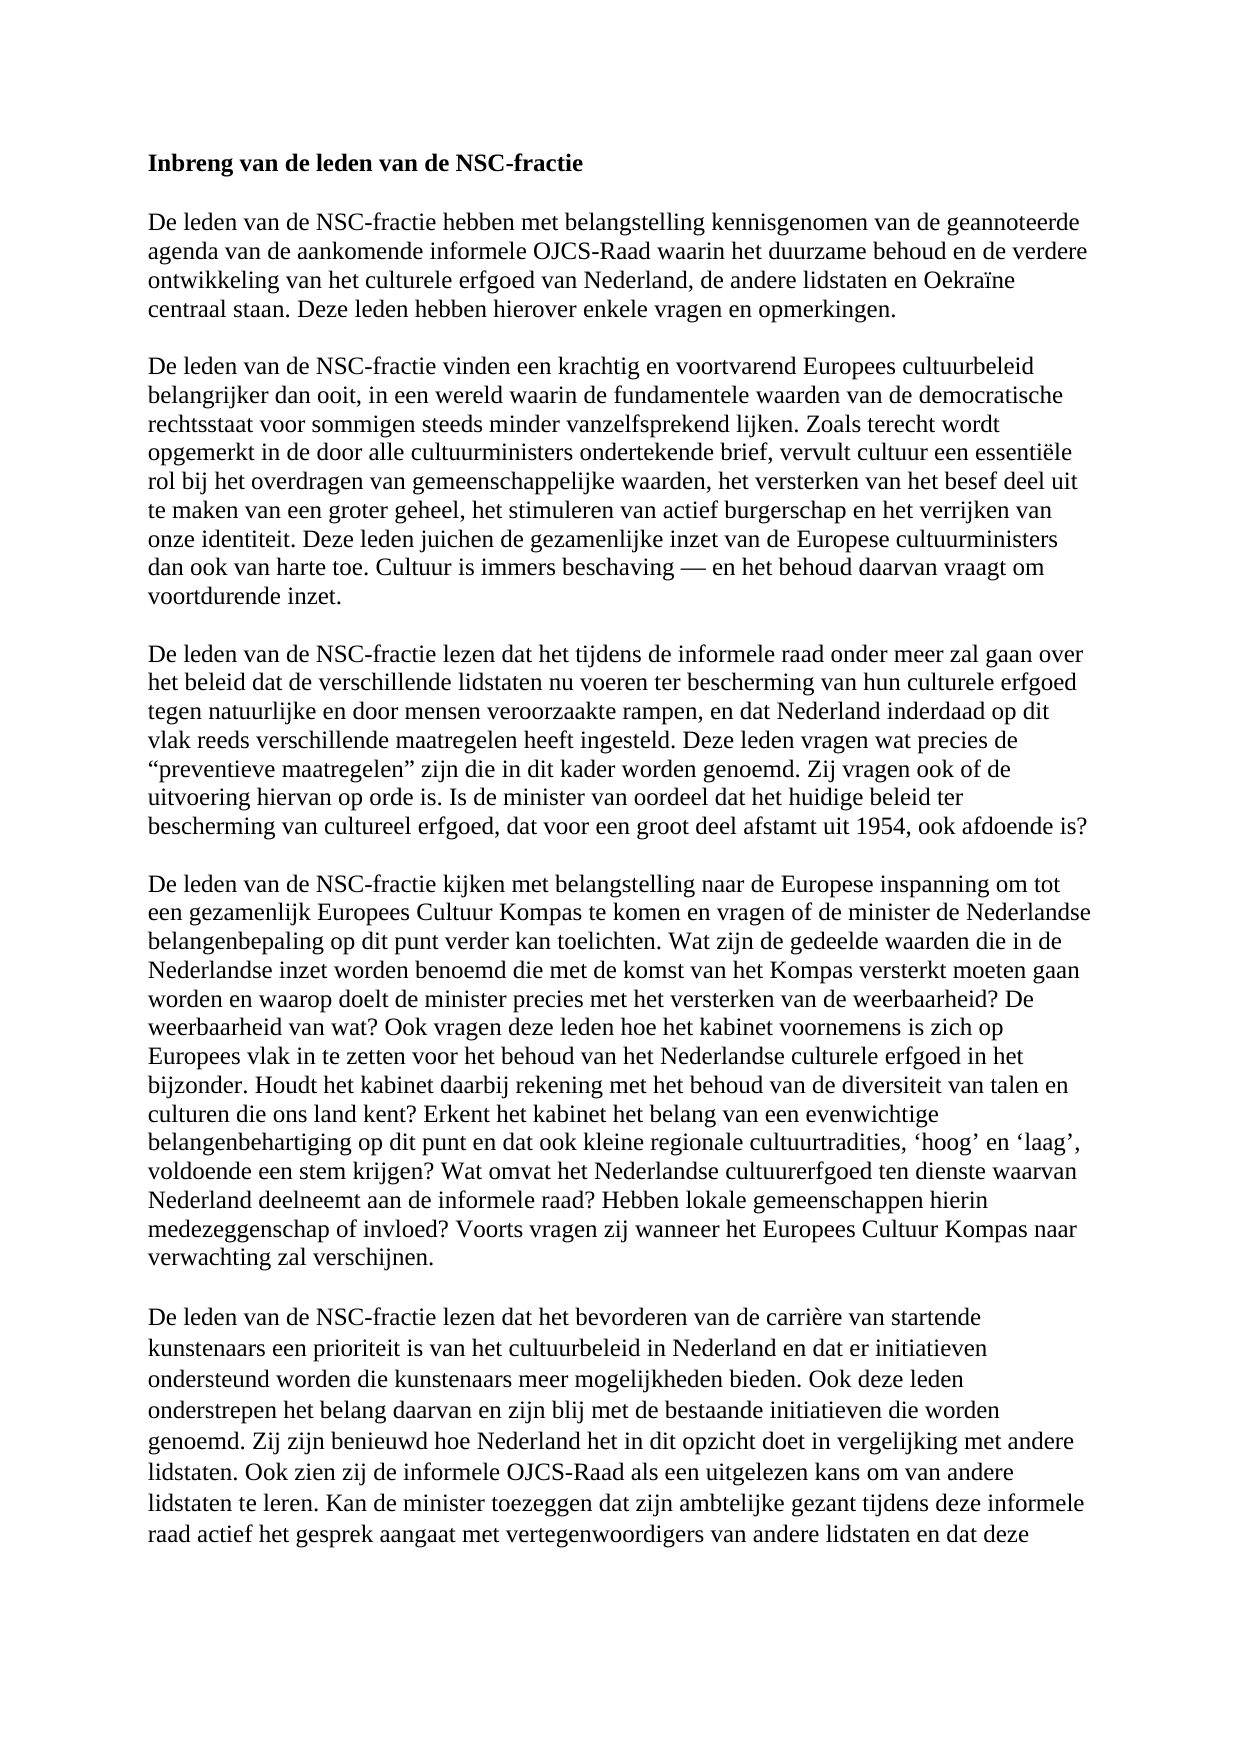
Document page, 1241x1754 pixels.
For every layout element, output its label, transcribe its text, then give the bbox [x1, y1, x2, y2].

text De leden van de NSC-fractie kijken met belangstelling naar de Europese inspanning om tot een gezamenlijk Europees Cultuur Kompas te komen en vragen of de minister de Nederlandse belangenbepaling op dit punt verder kan toelichten. Wat zijn de gedeelde waarden die in de Nederlandse inzet worden benoemd die met de komst van het Kompas versterkt moeten gaan worden en waarop doelt de minister precies met het versterken van de weerbaarheid? De weerbaarheid van wat? Ook vragen deze leden hoe het kabinet voornemens is zich op Europees vlak in te zetten voor het behoud van het Nederlandse culturele erfgoed in het bijzonder. Houdt het kabinet daarbij rekening met het behoud van de diversiteit van talen en culturen die ons land kent? Erkent het kabinet het belang van een evenwichtige belangenbehartiging op dit punt en dat ook kleine regionale cultuurtradities, ‘hoog’ en ‘laag’, voldoende een stem krijgen? Wat omvat het Nederlandse cultuurerfgoed ten dienste waarvan Nederland deelneemt aan de informele raad? Hebben lokale gemeenschappen hierin medezeggenschap of invloed? Voorts vragen zij wanneer het Europees Cultuur Kompas naar verwachting zal verschijnen. [148, 869, 1093, 1271]
text De leden van de NSC-fractie vinden een krachtig en voortvarend Europees cultuurbeleid belangrijker dan ooit, in een wereld waarin de fundamentele waarden van de democratische rechtsstaat voor sommigen steeds minder vanzelfsprekend lijken. Zoals terecht wordt opgemerkt in de door alle cultuurministers ondertekende brief, vervult cultuur een essentiële rol bij het overdragen van gemeenschappelijke waarden, het versterken van het besef deel uit te maken van een groter geheel, het stimuleren van actief burgerschap en het verrijken van onze identiteit. Deze leden juichen de gezamenlijke inzet van de Europese cultuurministers dan ook van harte toe. Cultuur is immers beschaving — en het behoud daarvan vraagt om voortdurende inzet. [148, 351, 1093, 610]
text De leden van de NSC-fractie lezen dat het tijdens de informele raad onder meer zal gaan over het beleid dat de verschillende lidstaten nu voeren ter bescherming van hun culturele erfgoed tegen natuurlijke en door mensen veroorzaakte rampen, en dat Nederland inderdaad op dit vlak reeds verschillende maatregelen heeft ingesteld. Deze leden vragen wat precies de “preventieve maatregelen” zijn die in dit kader worden genoemd. Zij vragen ook of de uitvoering hiervan op orde is. Is de minister van oordeel dat het huidige beleid ter bescherming van cultureel erfgoed, dat voor een groot deel afstamt uit 1954, ook afdoende is? [148, 639, 1093, 840]
text De leden van de NSC-fractie hebben met belangstelling kennisgenomen van de geannoteerde agenda van de aankomende informele OJCS-Raad waarin het duurzame behoud en de verdere ontwikkeling van het culturele erfgoed van Nederland, de andere lidstaten en Oekraïne centraal staan. Deze leden hebben hierover enkele vragen en opmerkingen. [148, 207, 1093, 322]
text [148, 1302, 1093, 1548]
text Inbreng van de leden van de NSC-fractie [148, 148, 1093, 176]
